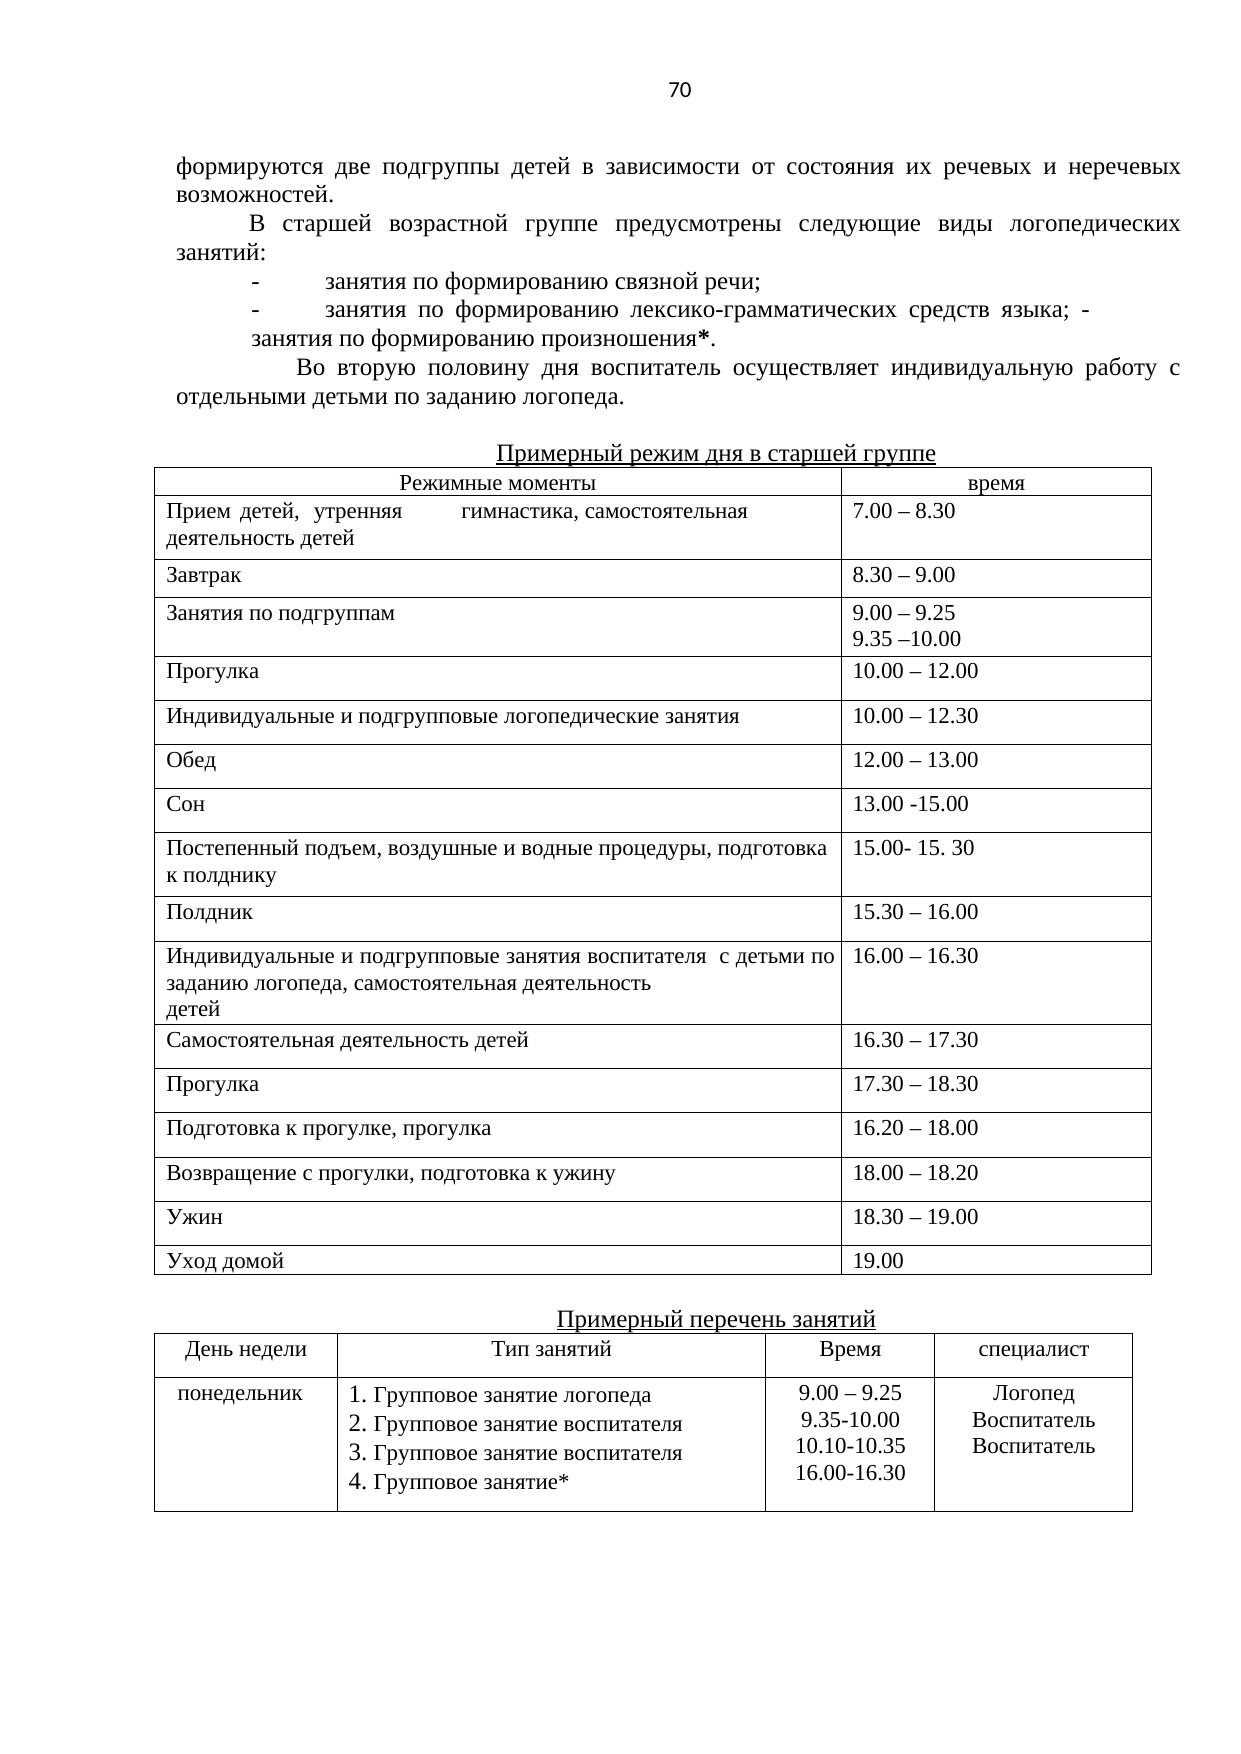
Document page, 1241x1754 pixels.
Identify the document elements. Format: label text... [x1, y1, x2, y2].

table_header День недели [155, 1334, 337, 1377]
table_cell Индивидуальные и подгрупповые логопедические занятия [155, 701, 841, 744]
table_cell Ужин [155, 1202, 841, 1245]
table_cell Прогулка [155, 1069, 841, 1112]
table_cell 15.30 – 16.00 [842, 897, 1151, 941]
table_cell Прием детей, утренняя гимнастика, самостоятельная деятельность детей [155, 496, 841, 559]
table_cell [338, 1378, 765, 1511]
table_cell 7.00 – 8.30 [842, 496, 1151, 559]
table_cell 9.00 – 9.25 9.35 –10.00 [842, 598, 1151, 656]
list занятия по формированию лексико-грамматических средств языка; - занятия по формированию произношения*. [251, 294, 1091, 352]
table_cell Обед [155, 745, 841, 788]
table_cell Уход домой [155, 1246, 841, 1274]
table_header Режимные моменты [155, 468, 841, 495]
text В старшей возрастной группе предусмотрены следующие виды логопедических занятий: [176, 208, 1182, 266]
table_cell Подготовка к прогулке, прогулка [155, 1113, 841, 1157]
table_header Время [766, 1334, 934, 1377]
table_cell Самостоятельная деятельность детей [155, 1025, 841, 1068]
table_cell Занятия по подгруппам [155, 598, 841, 656]
table_cell Прогулка [155, 657, 841, 700]
table_cell понедельник [155, 1378, 337, 1511]
table_cell Сон [155, 789, 841, 832]
table_header время [842, 468, 1151, 495]
table_cell 13.00 -15.00 [842, 789, 1151, 832]
text Примерный режим дня в старшей группе [250, 438, 1182, 467]
table_cell 18.00 – 18.20 [842, 1158, 1151, 1201]
list занятия по формированию связной речи; [251, 266, 1091, 294]
table_cell 15.00- 15. 30 [842, 833, 1151, 896]
table_header специалист [935, 1334, 1132, 1377]
text Примерный перечень занятий [250, 1304, 1182, 1333]
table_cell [766, 1378, 934, 1511]
table_cell 17.30 – 18.30 [842, 1069, 1151, 1112]
table_cell 10.00 – 12.30 [842, 701, 1151, 744]
table_cell Постепенный подъем, воздушные и водные процедуры, подготовка к полднику [155, 833, 841, 896]
table_cell 16.20 – 18.00 [842, 1113, 1151, 1157]
table_header Тип занятий [338, 1334, 765, 1377]
table_cell Возвращение с прогулки, подготовка к ужину [155, 1158, 841, 1201]
table_cell 16.30 – 17.30 [842, 1025, 1151, 1068]
table_cell 16.00 – 16.30 [842, 942, 1151, 1024]
table_cell 19.00 [842, 1246, 1151, 1274]
table_cell Индивидуальные и подгрупповые занятия воспитателя с детьми по заданию логопеда, самостоятельная деятельность детей [155, 942, 841, 1024]
table_cell 12.00 – 13.00 [842, 745, 1151, 788]
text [176, 151, 1182, 208]
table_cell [935, 1378, 1132, 1511]
table_cell 18.30 – 19.00 [842, 1202, 1151, 1245]
table_cell 8.30 – 9.00 [842, 560, 1151, 597]
table_cell Полдник [155, 897, 841, 941]
text Во вторую половину дня воспитатель осуществляет индивидуальную работу с отдельными детьми по заданию логопеда. [176, 352, 1182, 409]
table_cell Завтрак [155, 560, 841, 597]
table_cell 10.00 – 12.00 [842, 657, 1151, 700]
